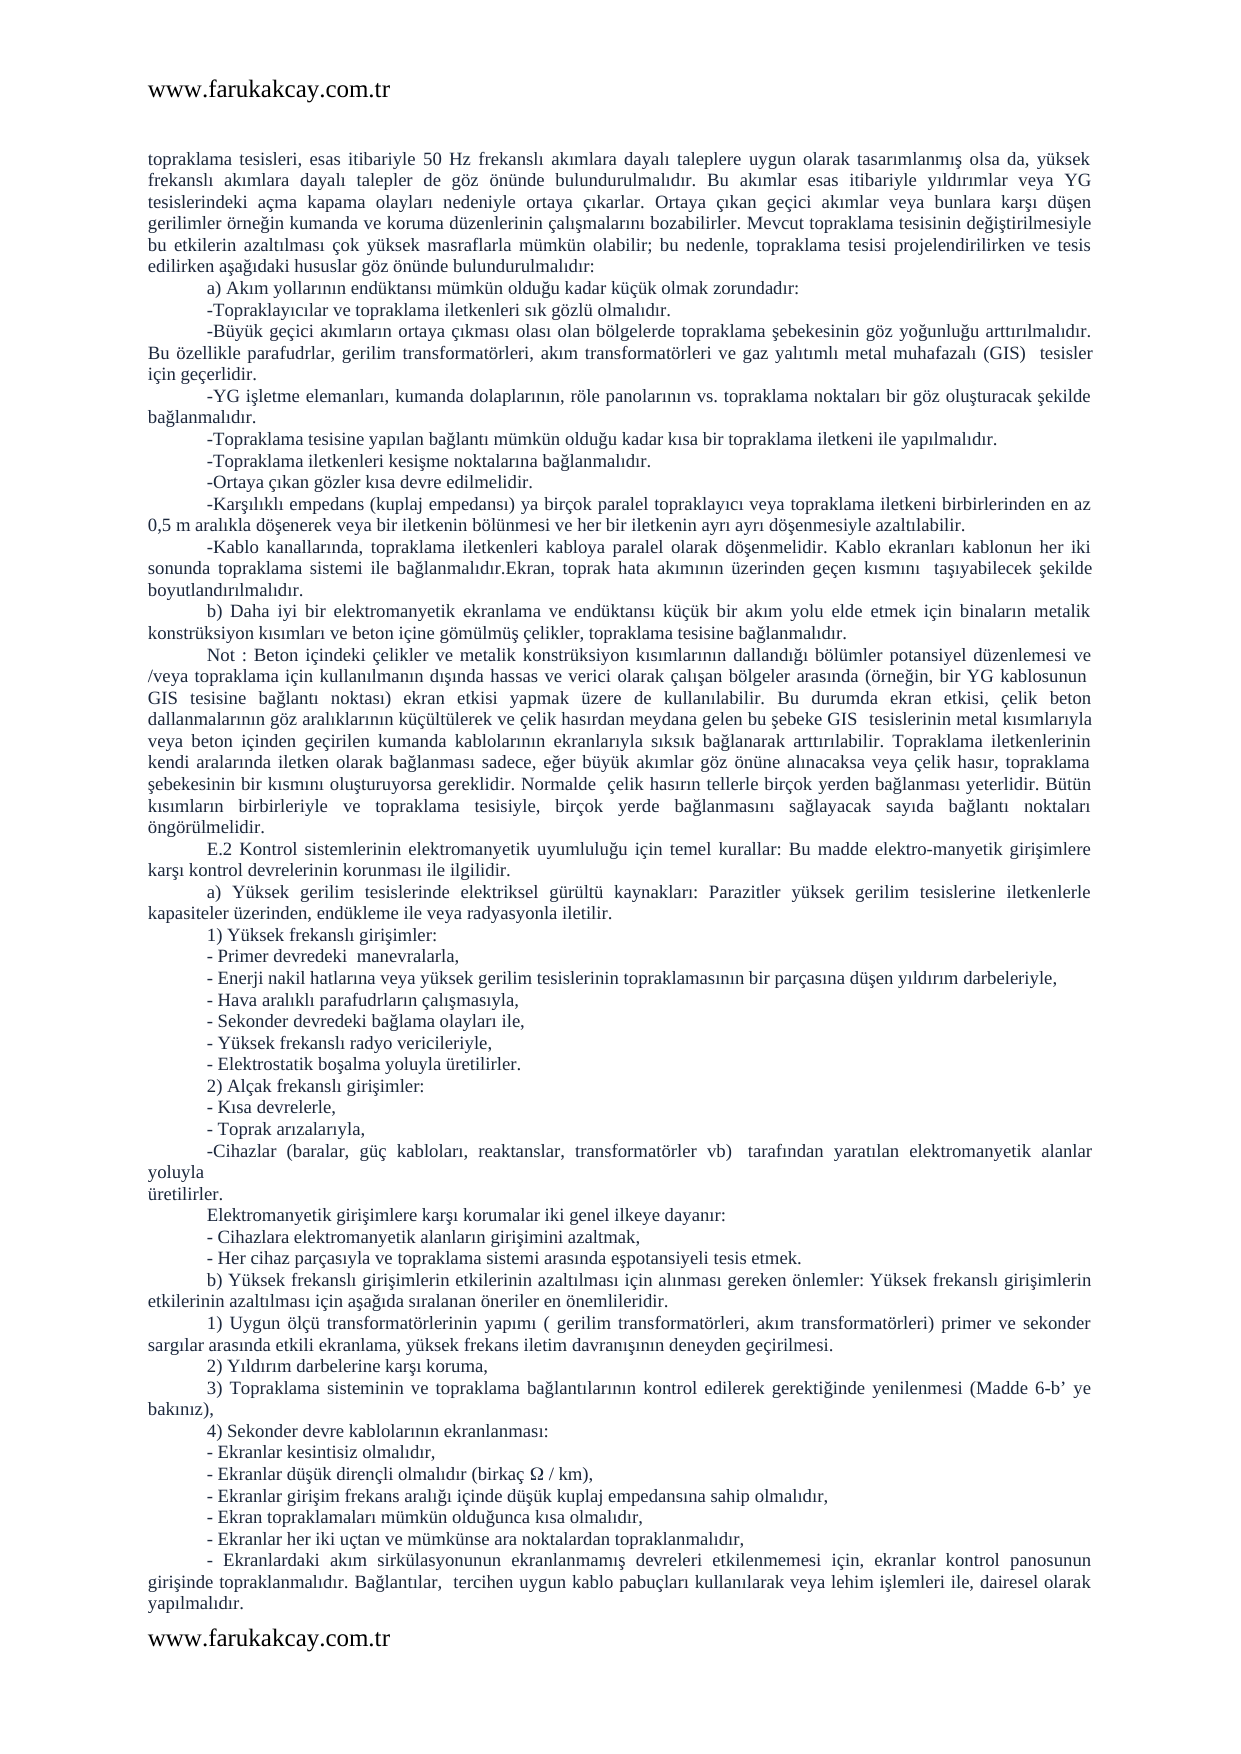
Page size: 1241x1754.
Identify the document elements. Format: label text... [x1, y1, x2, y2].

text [148, 148, 1093, 277]
text - Ekranlar kesintisiz olmalıdır, [148, 1441, 1093, 1463]
text - Toprak arızalarıyla, [148, 1118, 1093, 1139]
text Not : Beton içindeki çelikler ve metalik konstrüksiyon kısımlarının dallandığı bölümler potansiyel düzenlemesi ve /veya topraklama için kullanılmanın dışında hassas ve verici olarak çalışan bölgeler arasında (örneğin, bir YG kablosunun GIS tesisine bağlantı noktası) ekran etkisi yapmak üzere de kullanılabilir. Bu durumda ekran etkisi, çelik beton dallanmalarının göz aralıklarının küçültülerek ve çelik hasırdan meydana gelen bu şebeke GIS tesislerinin metal kısımlarıyla veya beton içinden geçirilen kumanda kablolarının ekranlarıyla sıksık bağlanarak arttırılabilir. Topraklama iletkenlerinin kendi aralarında iletken olarak bağlanması sadece, eğer büyük akımlar göz önüne alınacaksa veya çelik hasır, topraklama şebekesinin bir kısmını oluşturuyorsa gereklidir. Normalde çelik hasırın tellerle birçok yerden bağlanması yeterlidir. Bütün kısımların birbirleriyle ve topraklama tesisiyle, birçok yerde bağlanmasını sağlayacak sayıda bağlantı noktaları öngörülmelidir. [148, 643, 1093, 838]
text - Primer devredeki manevralarla, [148, 945, 1093, 967]
text - Kısa devrelerle, [148, 1096, 1093, 1118]
text -Topraklama iletkenleri kesişme noktalarına bağlanmalıdır. [148, 449, 1093, 471]
text -Büyük geçici akımların ortaya çıkması olası olan bölgelerde topraklama şebekesinin göz yoğunluğu arttırılmalıdır. Bu özellikle parafudrlar, gerilim transformatörleri, akım transformatörleri ve gaz yalıtımlı metal muhafazalı (GIS) tesisler için geçerlidir. [148, 320, 1093, 385]
text -Topraklama tesisine yapılan bağlantı mümkün olduğu kadar kısa bir topraklama iletkeni ile yapılmalıdır. [148, 428, 1093, 449]
text - Yüksek frekanslı radyo vericileriyle, [148, 1032, 1093, 1053]
text -Cihazlar (baralar, güç kabloları, reaktanslar, transformatörler vb) tarafından yaratılan elektromanyetik alanlar yoluyla [148, 1139, 1093, 1183]
text üretilirler. [148, 1183, 1093, 1204]
text E.2 Kontrol sistemlerinin elektromanyetik uyumluluğu için temel kurallar: Bu madde elektro-manyetik girişimlere karşı kontrol devrelerinin korunması ile ilgilidir. [148, 838, 1093, 881]
text - Enerji nakil hatlarına veya yüksek gerilim tesislerinin topraklamasının bir parçasına düşen yıldırım darbeleriyle, [148, 967, 1093, 988]
text - Sekonder devredeki bağlama olayları ile, [148, 1010, 1093, 1032]
text Elektromanyetik girişimlere karşı korumalar iki genel ilkeye dayanır: [148, 1204, 1093, 1226]
text a) Yüksek gerilim tesislerinde elektriksel gürültü kaynakları: Parazitler yüksek gerilim tesislerine iletkenlerle kapasiteler üzerinden, endükleme ile veya radyasyonla iletilir. [148, 881, 1093, 924]
text - Elektrostatik boşalma yoluyla üretilirler. [148, 1053, 1093, 1075]
text - Ekranlar düşük dirençli olmalıdır (birkaç  / km), [148, 1463, 1093, 1484]
text b) Yüksek frekanslı girişimlerin etkilerinin azaltılması için alınması gereken önlemler: Yüksek frekanslı girişimlerin etkilerinin azaltılması için aşağıda sıralanan öneriler en önemlileridir. [148, 1269, 1093, 1312]
text - Ekran topraklamaları mümkün olduğunca kısa olmalıdır, [148, 1506, 1093, 1528]
text 1) Yüksek frekanslı girişimler: [148, 924, 1093, 945]
text - Hava aralıklı parafudrların çalışmasıyla, [148, 988, 1093, 1010]
text - Ekranlar her iki uçtan ve mümkünse ara noktalardan topraklanmalıdır, [148, 1528, 1093, 1549]
text -Karşılıklı empedans (kuplaj empedansı) ya birçok paralel topraklayıcı veya topraklama iletkeni birbirlerinden en az 0,5 m aralıkla döşenerek veya bir iletkenin bölünmesi ve her bir iletkenin ayrı ayrı döşenmesiyle azaltılabilir. [148, 493, 1093, 536]
text 1) Uygun ölçü transformatörlerinin yapımı ( gerilim transformatörleri, akım transformatörleri) primer ve sekonder sargılar arasında etkili ekranlama, yüksek frekans iletim davranışının deneyden geçirilmesi. [148, 1312, 1093, 1355]
text 2) Alçak frekanslı girişimler: [148, 1075, 1093, 1096]
text -Ortaya çıkan gözler kısa devre edilmelidir. [148, 471, 1093, 493]
text 4) Sekonder devre kablolarının ekranlanması: [148, 1420, 1093, 1441]
text -Kablo kanallarında, topraklama iletkenleri kabloya paralel olarak döşenmelidir. Kablo ekranları kablonun her iki sonunda topraklama sistemi ile bağlanmalıdır.Ekran, toprak hata akımının üzerinden geçen kısmını taşıyabilecek şekilde boyutlandırılmalıdır. [148, 536, 1093, 600]
text - Cihazlara elektromanyetik alanların girişimini azaltmak, [148, 1226, 1093, 1247]
text b) Daha iyi bir elektromanyetik ekranlama ve endüktansı küçük bir akım yolu elde etmek için binaların metalik konstrüksiyon kısımları ve beton içine gömülmüş çelikler, topraklama tesisine bağlanmalıdır. [148, 600, 1093, 643]
text a) Akım yollarının endüktansı mümkün olduğu kadar küçük olmak zorundadır: [148, 277, 1093, 298]
text 2) Yıldırım darbelerine karşı koruma, [148, 1355, 1093, 1377]
text - Ekranlardaki akım sirkülasyonunun ekranlanmamış devreleri etkilenmemesi için, ekranlar kontrol panosunun girişinde topraklanmalıdır. Bağlantılar, tercihen uygun kablo pabuçları kullanılarak veya lehim işlemleri ile, dairesel olarak yapılmalıdır. [148, 1549, 1093, 1614]
text 3) Topraklama sisteminin ve topraklama bağlantılarının kontrol edilerek gerektiğinde yenilenmesi (Madde 6-b’ ye bakınız), [148, 1377, 1093, 1420]
text -Topraklayıcılar ve topraklama iletkenleri sık gözlü olmalıdır. [148, 298, 1093, 320]
text -YG işletme elemanları, kumanda dolaplarının, röle panolarının vs. topraklama noktaları bir göz oluşturacak şekilde bağlanmalıdır. [148, 385, 1093, 428]
text - Ekranlar girişim frekans aralığı içinde düşük kuplaj empedansına sahip olmalıdır, [148, 1484, 1093, 1506]
text - Her cihaz parçasıyla ve topraklama sistemi arasında eşpotansiyeli tesis etmek. [148, 1247, 1093, 1269]
